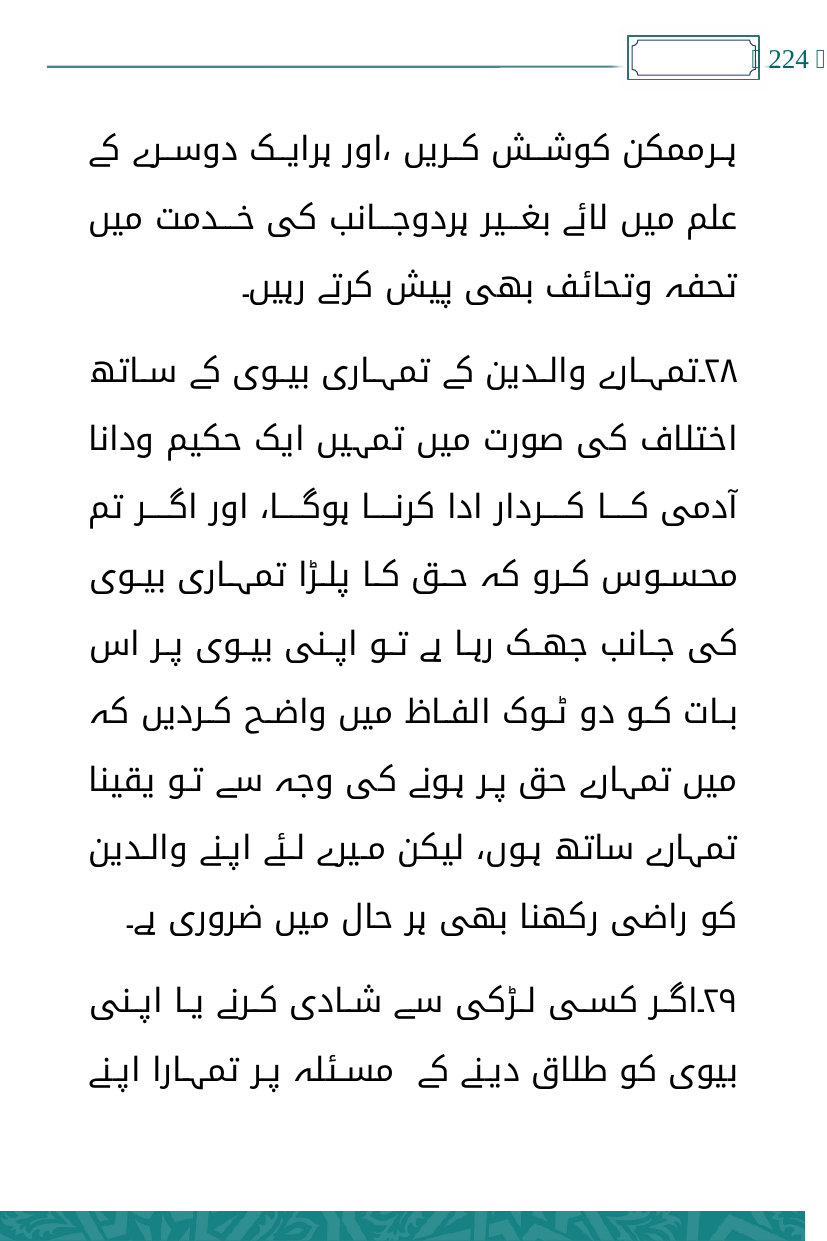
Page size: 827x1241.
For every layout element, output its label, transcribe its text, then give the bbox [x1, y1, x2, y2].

text ۲۸۔تمہارے والدین کے تمہاری بیوی کے ساتھ اختلاف کی صورت میں تمہیں ایک حکیم ودانا آدمی کا کردار ادا کرنا ہوگا، اور اگر تم محسوس کرو کہ حق کا پلڑا تمہاری بیوی کی جانب جھک رہا ہے تو اپنی بیوی پر اس بات کو دو ٹوک الفاظ میں واضح کردیں کہ میں تمہارے حق پر ہونے کی وجہ سے تو یقیناً تمہارے ساتھ ہوں، لیکن میرے لئے اپنے والدین کو راضی رکھنا بھی ہر حال میں ضروری ہے۔ [89, 339, 738, 948]
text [89, 970, 738, 1102]
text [89, 118, 738, 318]
picture [0, 1211, 805, 1241]
